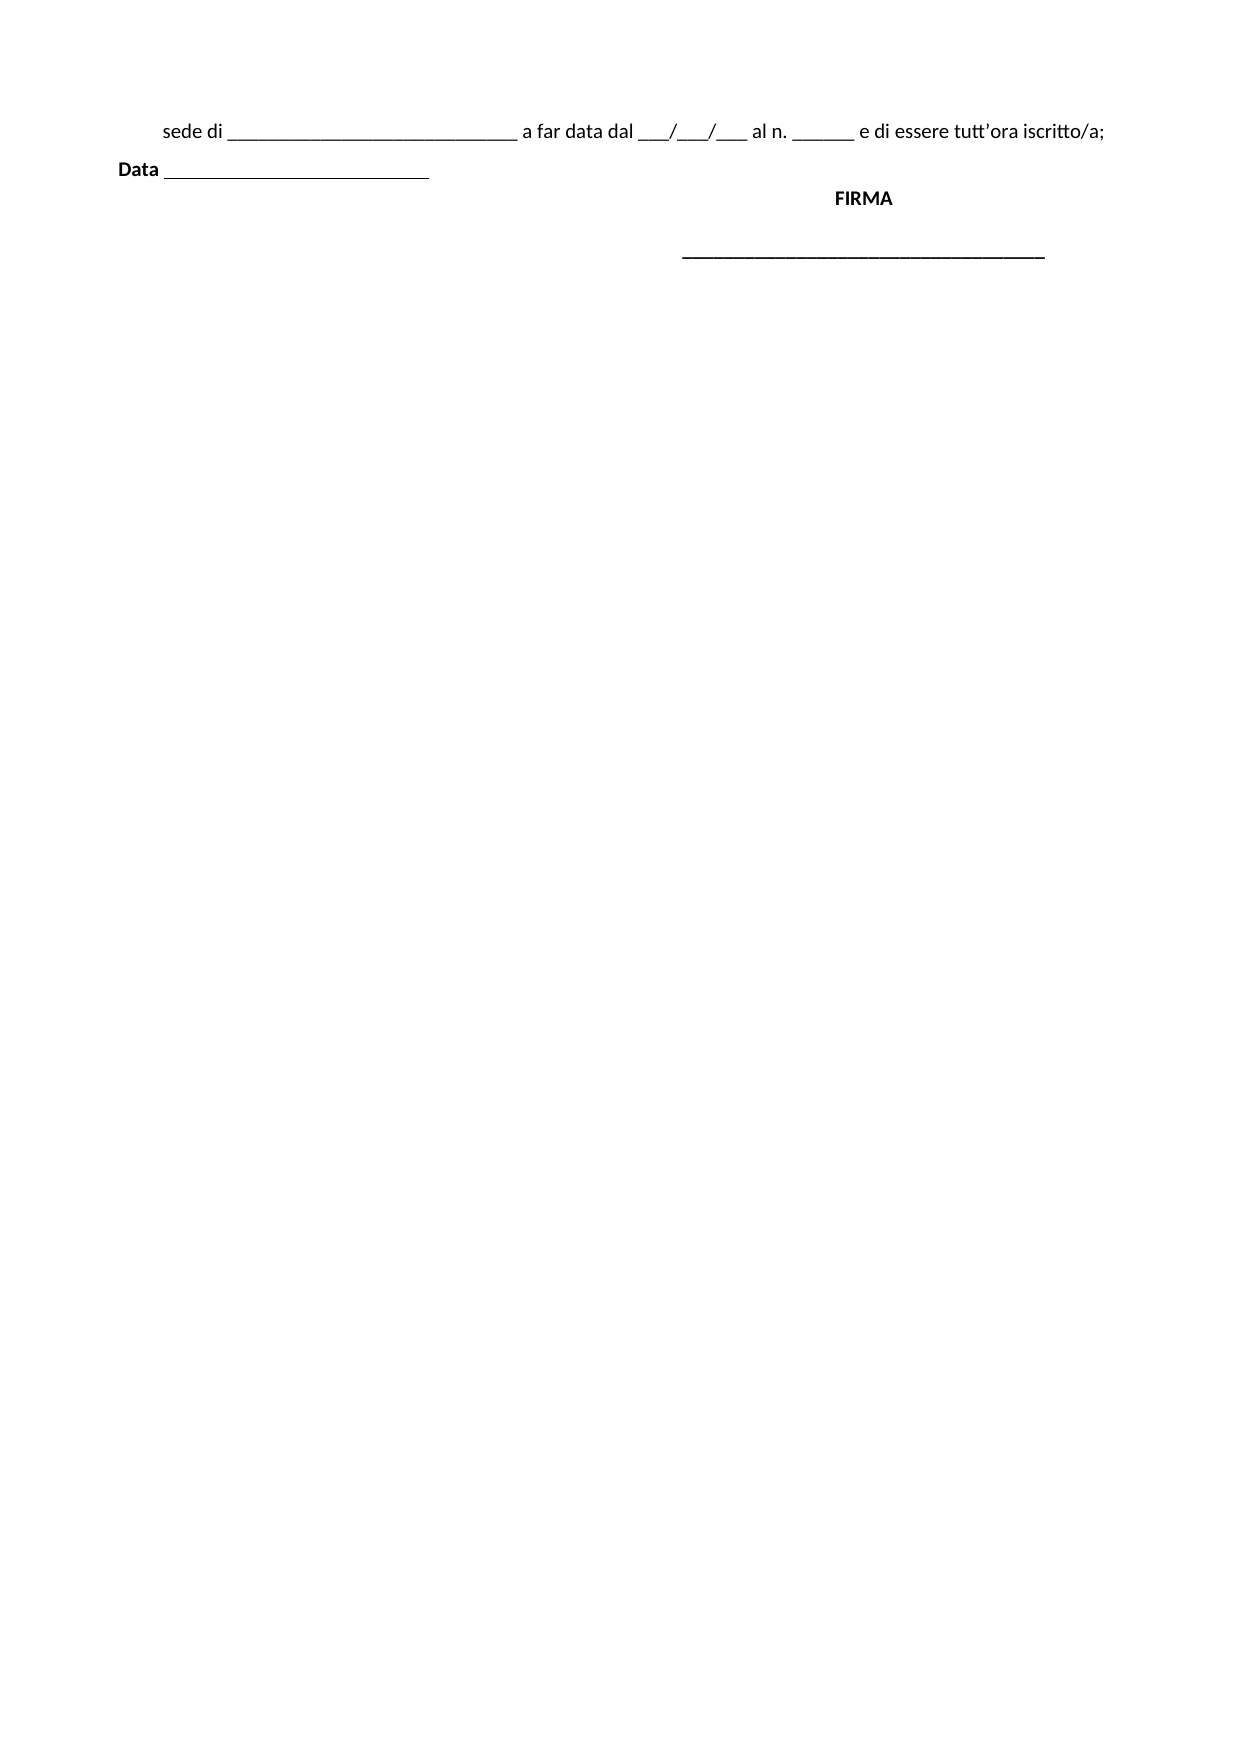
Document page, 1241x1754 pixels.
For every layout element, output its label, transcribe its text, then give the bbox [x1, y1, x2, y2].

text ___________________________________ [605, 236, 1122, 262]
text sede di ____________________________ a far data dal ___/___/___ al n. ______ e di essere tutt’ora iscritto/a; [162, 118, 1122, 143]
text FIRMA [605, 185, 1122, 211]
text Data [118, 156, 1122, 182]
